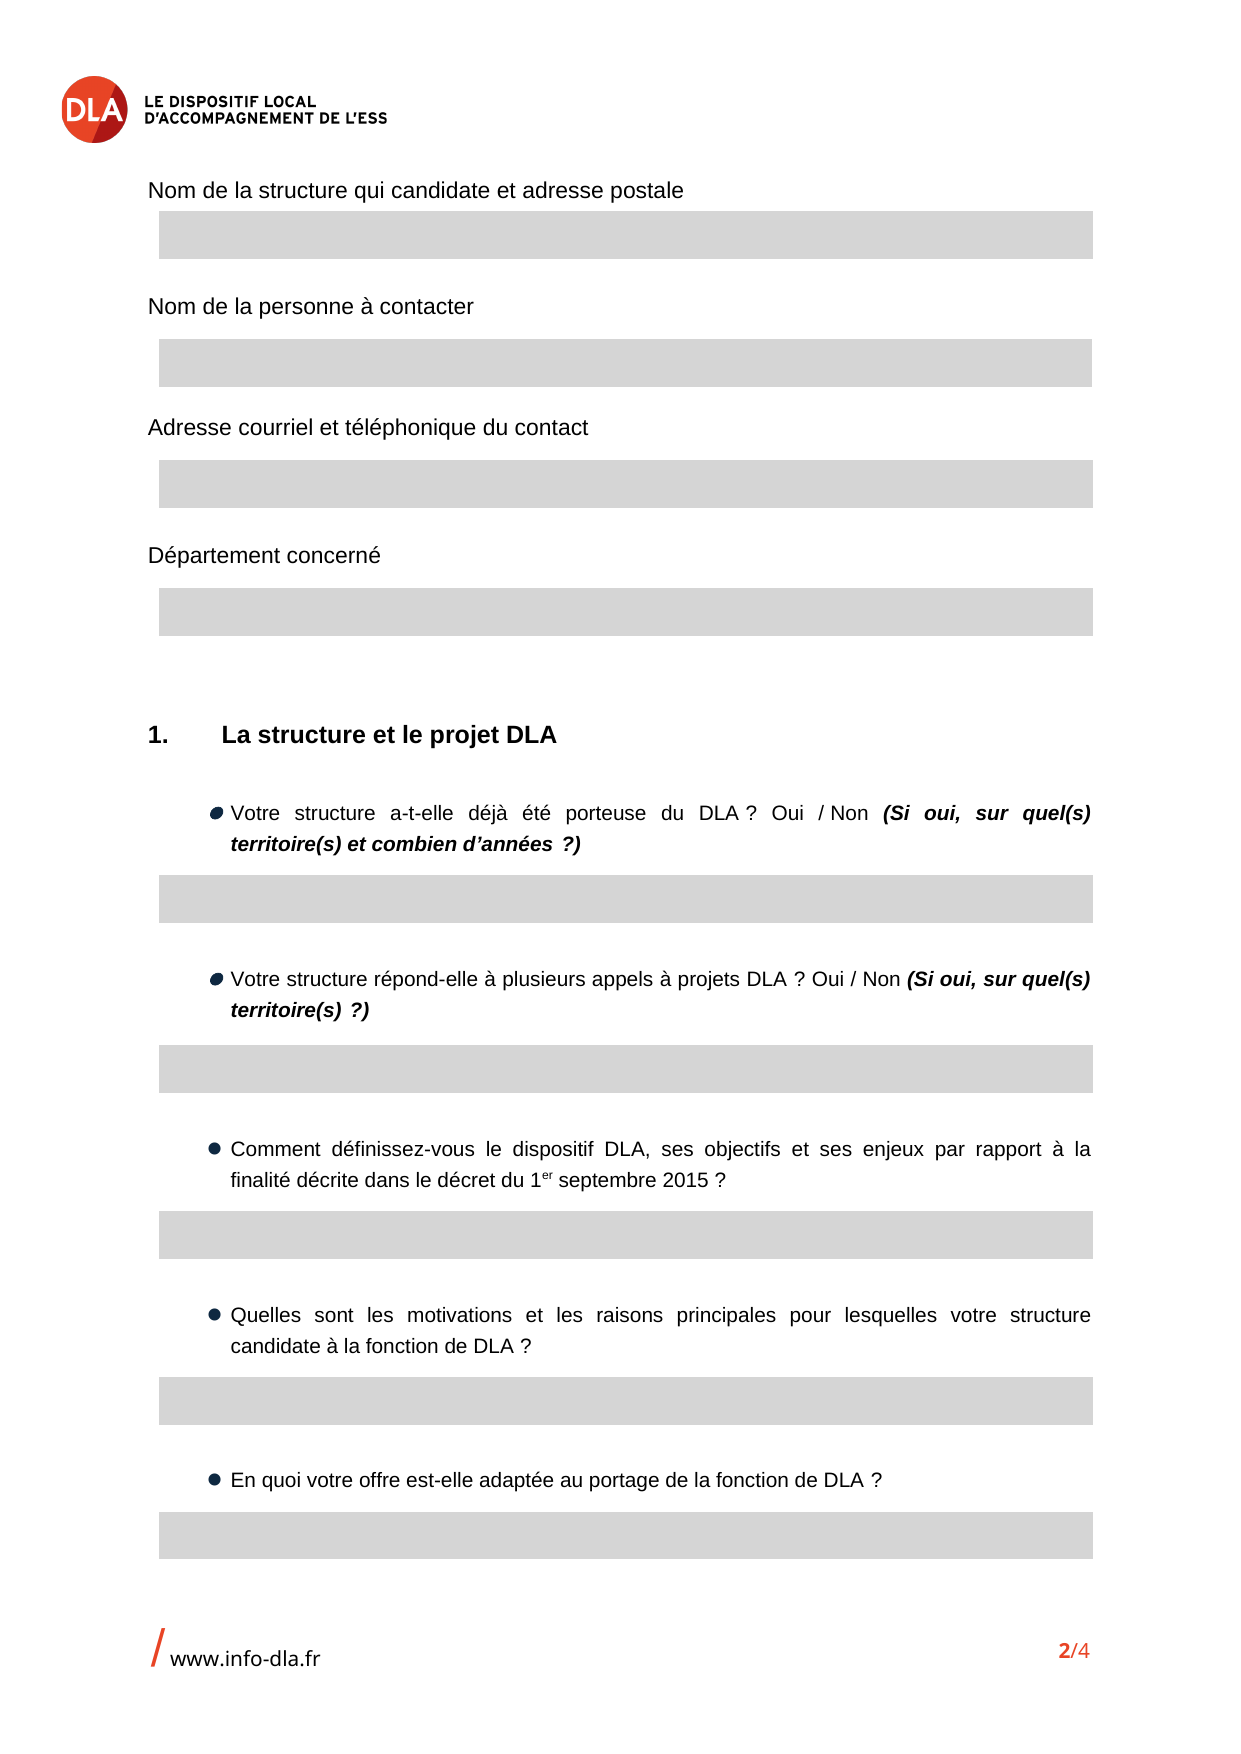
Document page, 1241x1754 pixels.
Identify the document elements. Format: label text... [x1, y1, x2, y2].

text Nom de la personne à contacter [148, 293, 1093, 319]
table_header [159, 460, 1093, 508]
table_header [159, 1211, 1093, 1259]
text Département concerné [148, 542, 1093, 568]
picture [61, 76, 387, 143]
table_header [159, 1512, 1093, 1559]
table_header [159, 211, 1093, 259]
table_header [159, 1045, 1093, 1093]
list Quelles sont les motivations et les raisons principales pour lesquelles votre structure candidate à la fonction de DLA ? [207, 1302, 1093, 1358]
text Adresse courriel et téléphonique du contact [148, 414, 1093, 440]
table_header [159, 1377, 1093, 1425]
list La structure et le projet DLA [148, 720, 1093, 749]
table_header [159, 339, 1092, 387]
list Votre structure a-t-elle déjà été porteuse du DLA ? Oui / Non (Si oui, sur quel(s) territoire(s) et combien d’années ?) [207, 801, 1093, 856]
list Votre structure répond-elle à plusieurs appels à projets DLA ? Oui / Non (Si oui, sur quel(s) territoire(s) ?) [207, 967, 1093, 1022]
text Nom de la structure qui candidate et adresse postale [148, 177, 1093, 203]
list En quoi votre offre est-elle adaptée au portage de la fonction de DLA ? [207, 1468, 1093, 1492]
table_header [159, 588, 1093, 636]
table_header [159, 875, 1093, 923]
list Comment définissez-vous le dispositif DLA, ses objectifs et ses enjeux par rapport à la finalité décrite dans le décret du 1er septembre 2015 ? [207, 1136, 1093, 1192]
